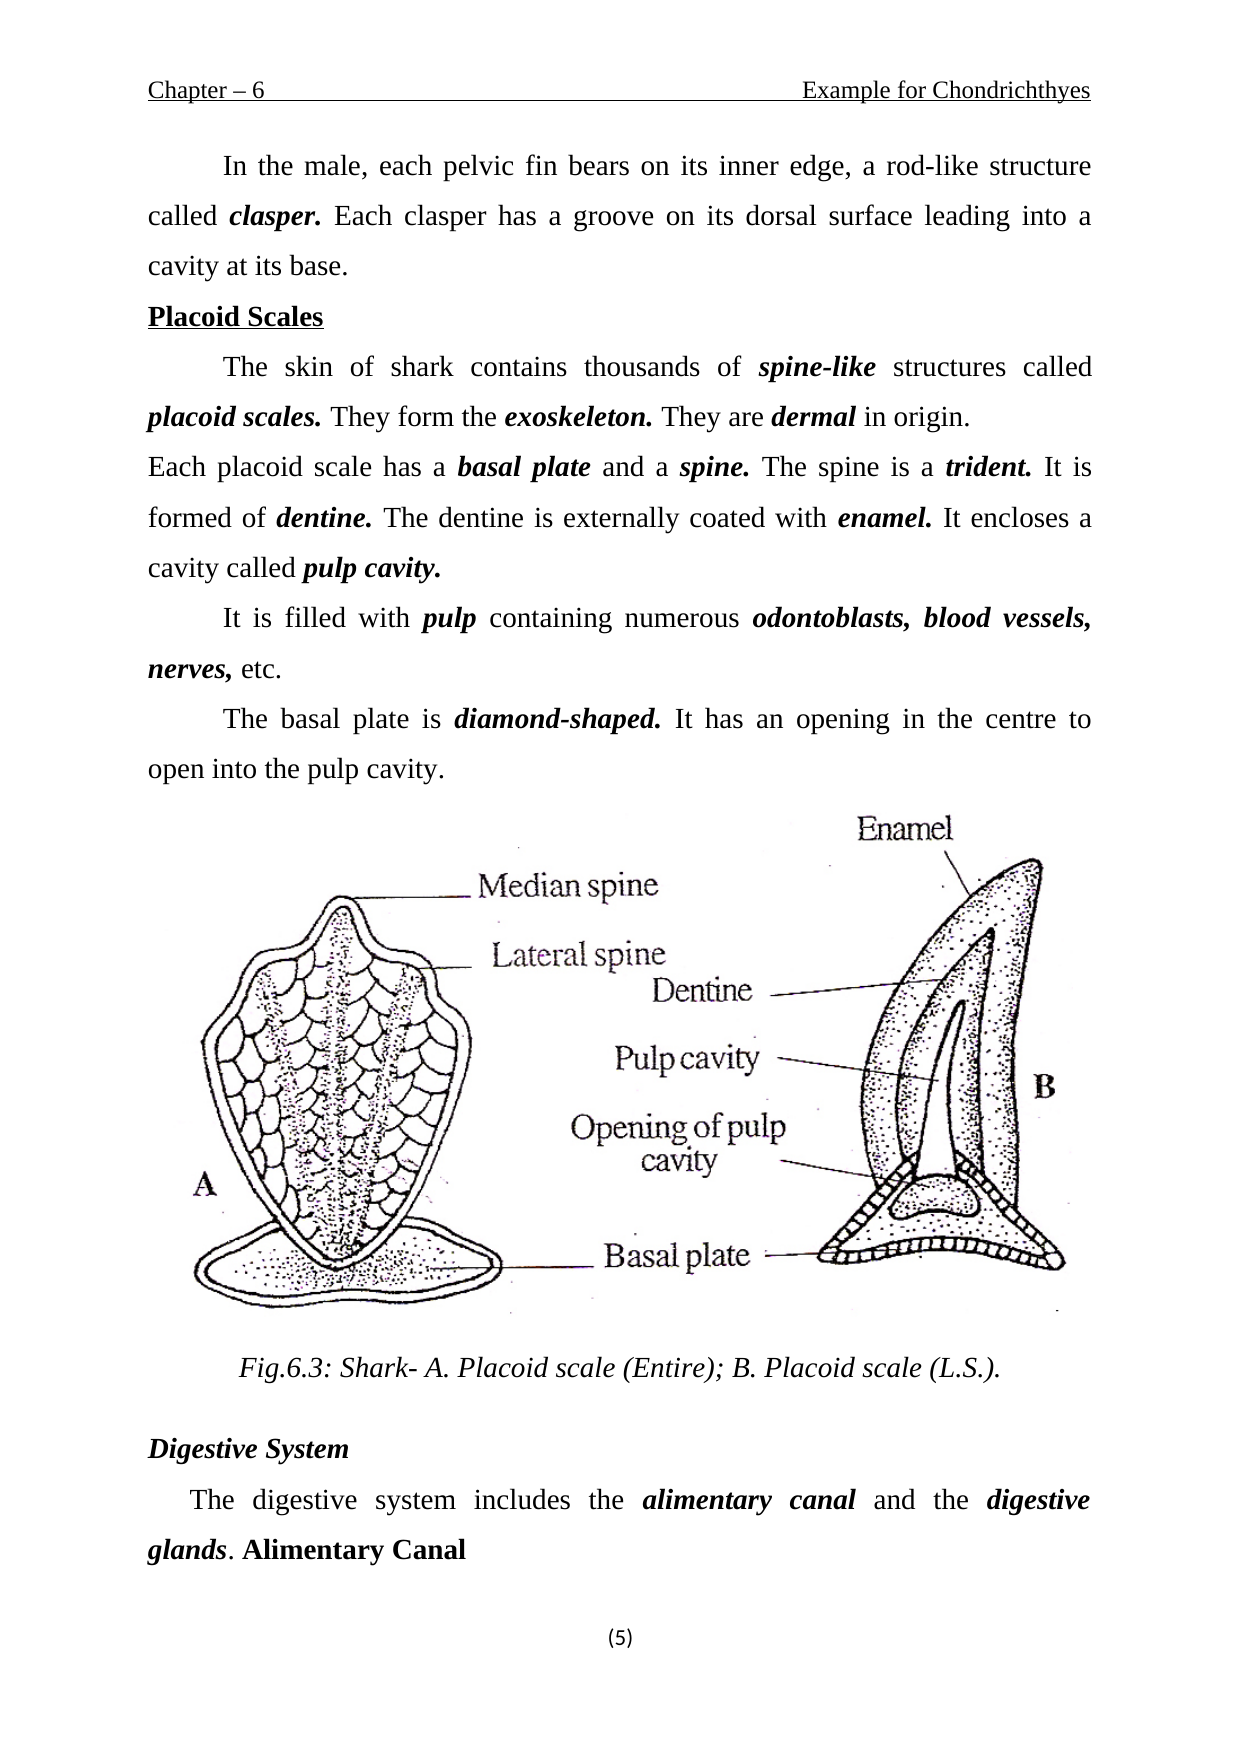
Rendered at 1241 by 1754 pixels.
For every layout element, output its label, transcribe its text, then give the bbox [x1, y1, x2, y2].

subtitle Digestive System [148, 1432, 1078, 1465]
text The skin of shark contains thousands of spine-like structures called placoid scales. They form the exoskeleton. They are dermal in origin. [148, 349, 1092, 433]
text The basal plate is diamond-shaped. It has an opening in the centre to open into the pulp cavity. [148, 701, 1092, 785]
text In the male, each pelvic fin bears on its inner edge, a rod-like structure called clasper. Each clasper has a groove on its dorsal surface leading into a cavity at its base. [148, 148, 1092, 282]
text The digestive system includes the alimentary canal and the digestive glands. Alimentary Canal [148, 1482, 1090, 1566]
text Fig.6.3: Shark- A. Placoid scale (Entire); B. Placoid scale (L.S.). [148, 1350, 1092, 1384]
text Each placoid scale has a basal plate and a spine. The spine is a trident. It is formed of dentine. The dentine is externally coated with enamel. It encloses a cavity called pulp cavity. [148, 449, 1092, 584]
text It is filled with pulp containing numerous odontoblasts, blood vessels, nerves, etc. [148, 601, 1092, 684]
picture [147, 811, 1073, 1318]
text Placoid Scales [148, 299, 1092, 332]
